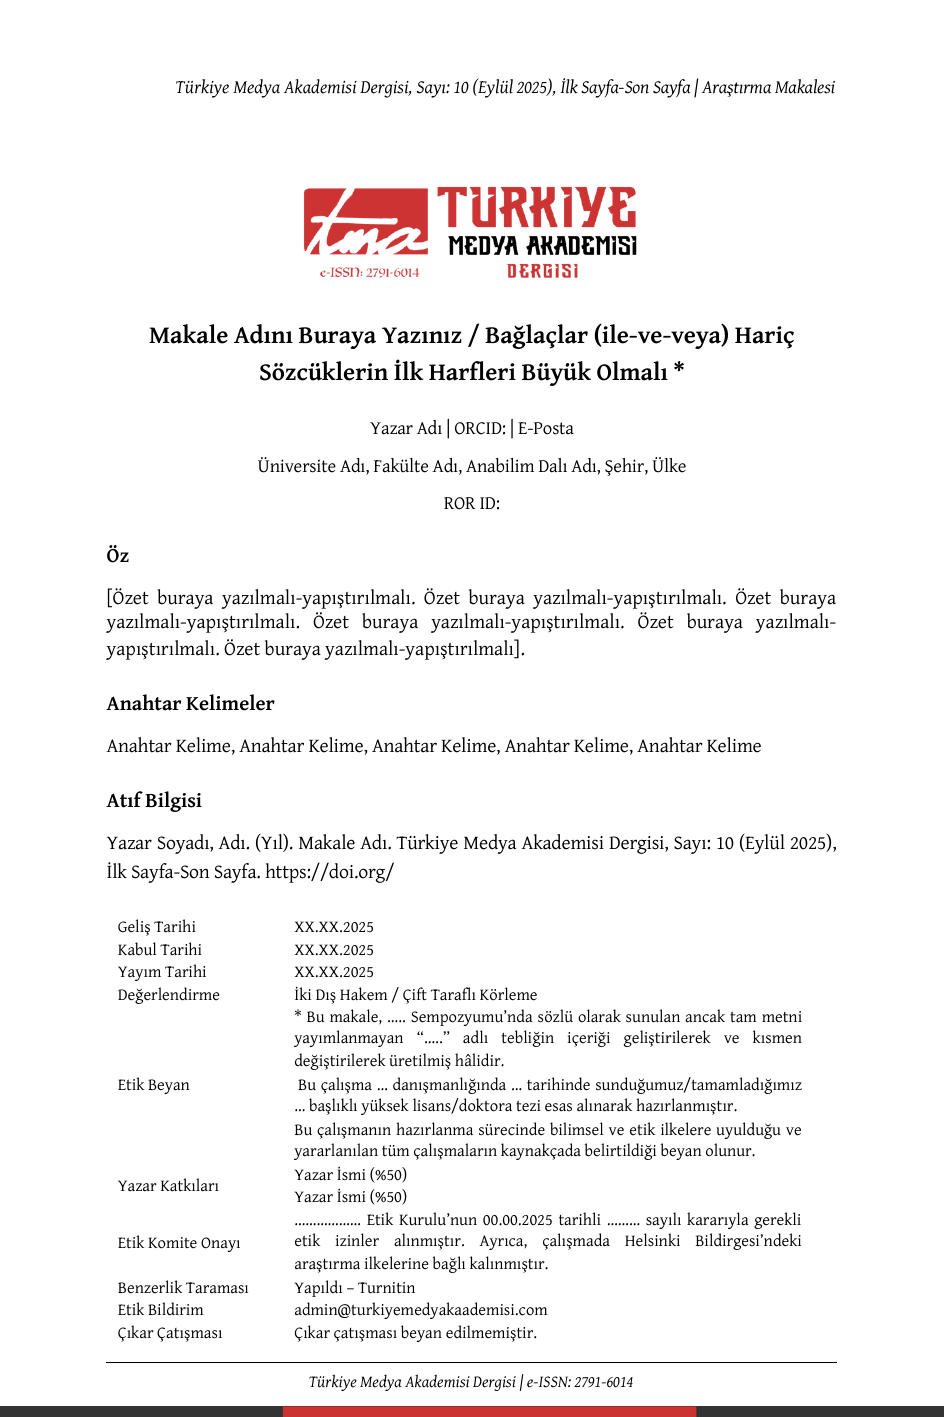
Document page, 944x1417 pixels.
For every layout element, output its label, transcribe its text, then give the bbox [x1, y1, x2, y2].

table_cell Yazar İsmi (%50) Yazar İsmi (%50) [283, 1163, 814, 1207]
subtitle Öz [106, 540, 837, 570]
table_cell Etik Beyan [106, 1005, 283, 1162]
text Üniversite Adı, Fakülte Adı, Anabilim Dalı Adı, Şehir, Ülke [106, 452, 837, 477]
table_cell * Bu makale, ….. Sempozyumu’nda sözlü olarak sunulan ancak tam metni yayımlanmayan “…..” adlı tebliğin içeriği geliştirilerek ve kısmen değiştirilerek üretilmiş hâlidir. Bu çalışma … danışmanlığında … tarihinde sunduğumuz/tamamladığımız … başlıklı yüksek lisans/doktora tezi esas alınarak hazırlanmıştır. Bu çalışmanın hazırlanma sürecinde bilimsel ve etik ilkelere uyulduğu ve yararlanılan tüm çalışmaların kaynakçada belirtildiği beyan olunur. [283, 1005, 814, 1162]
table_cell XX.XX.2025 [283, 937, 814, 959]
table_cell İki Dış Hakem / Çift Taraflı Körleme [283, 982, 814, 1004]
picture [290, 172, 654, 291]
table_cell Yazar Katkıları [106, 1163, 283, 1207]
table_cell Kabul Tarihi [106, 937, 283, 959]
table_cell Etik Bildirim [106, 1298, 283, 1320]
table_cell ……………… Etik Kurulu’nun 00.00.2025 tarihli ……… sayılı kararıyla gerekli etik izinler alınmıştır. Ayrıca, çalışmada Helsinki Bildirgesi’ndeki araştırma ilkelerine bağlı kalınmıştır. [283, 1208, 814, 1275]
table_cell Etik Komite Onayı [106, 1208, 283, 1275]
text ROR ID: [106, 489, 837, 515]
text Yazar Adı | ORCID: | E-Posta [106, 414, 837, 439]
table_cell Çıkar çatışması beyan edilmemiştir. [283, 1320, 814, 1343]
table_cell Çıkar Çatışması [106, 1320, 283, 1343]
table_cell Değerlendirme [106, 982, 283, 1004]
table_cell XX.XX.2025 [283, 960, 814, 982]
text Yazar Soyadı, Adı. (Yıl). Makale Adı. Türkiye Medya Akademisi Dergisi, Sayı: 10 (Eylül 2025), İlk Sayfa-Son Sayfa. https://doi.org/ [106, 828, 837, 886]
text [Özet buraya yazılmalı-yapıştırılmalı. Özet buraya yazılmalı-yapıştırılmalı. Özet buraya yazılmalı-yapıştırılmalı. Özet buraya yazılmalı-yapıştırılmalı. Özet buraya yazılmalı-yapıştırılmalı. Özet buraya yazılmalı-yapıştırılmalı]. [106, 583, 837, 663]
text Makale Adını Buraya Yazınız / Bağlaçlar (ile-ve-veya) Hariç Sözcüklerin İlk Harfleri Büyük Olmalı * [106, 316, 837, 389]
table_header Geliş Tarihi [106, 915, 283, 937]
text Anahtar Kelime, Anahtar Kelime, Anahtar Kelime, Anahtar Kelime, Anahtar Kelime [106, 731, 837, 760]
table_cell Yapıldı – Turnitin [283, 1275, 814, 1298]
subtitle Atıf Bilgisi [106, 785, 837, 815]
table_header XX.XX.2025 [283, 915, 814, 937]
table_cell Benzerlik Taraması [106, 1275, 283, 1298]
table_cell Yayım Tarihi [106, 960, 283, 982]
table_cell admin@turkiyemedyakaademisi.com [283, 1298, 814, 1320]
subtitle Anahtar Kelimeler [106, 688, 837, 718]
